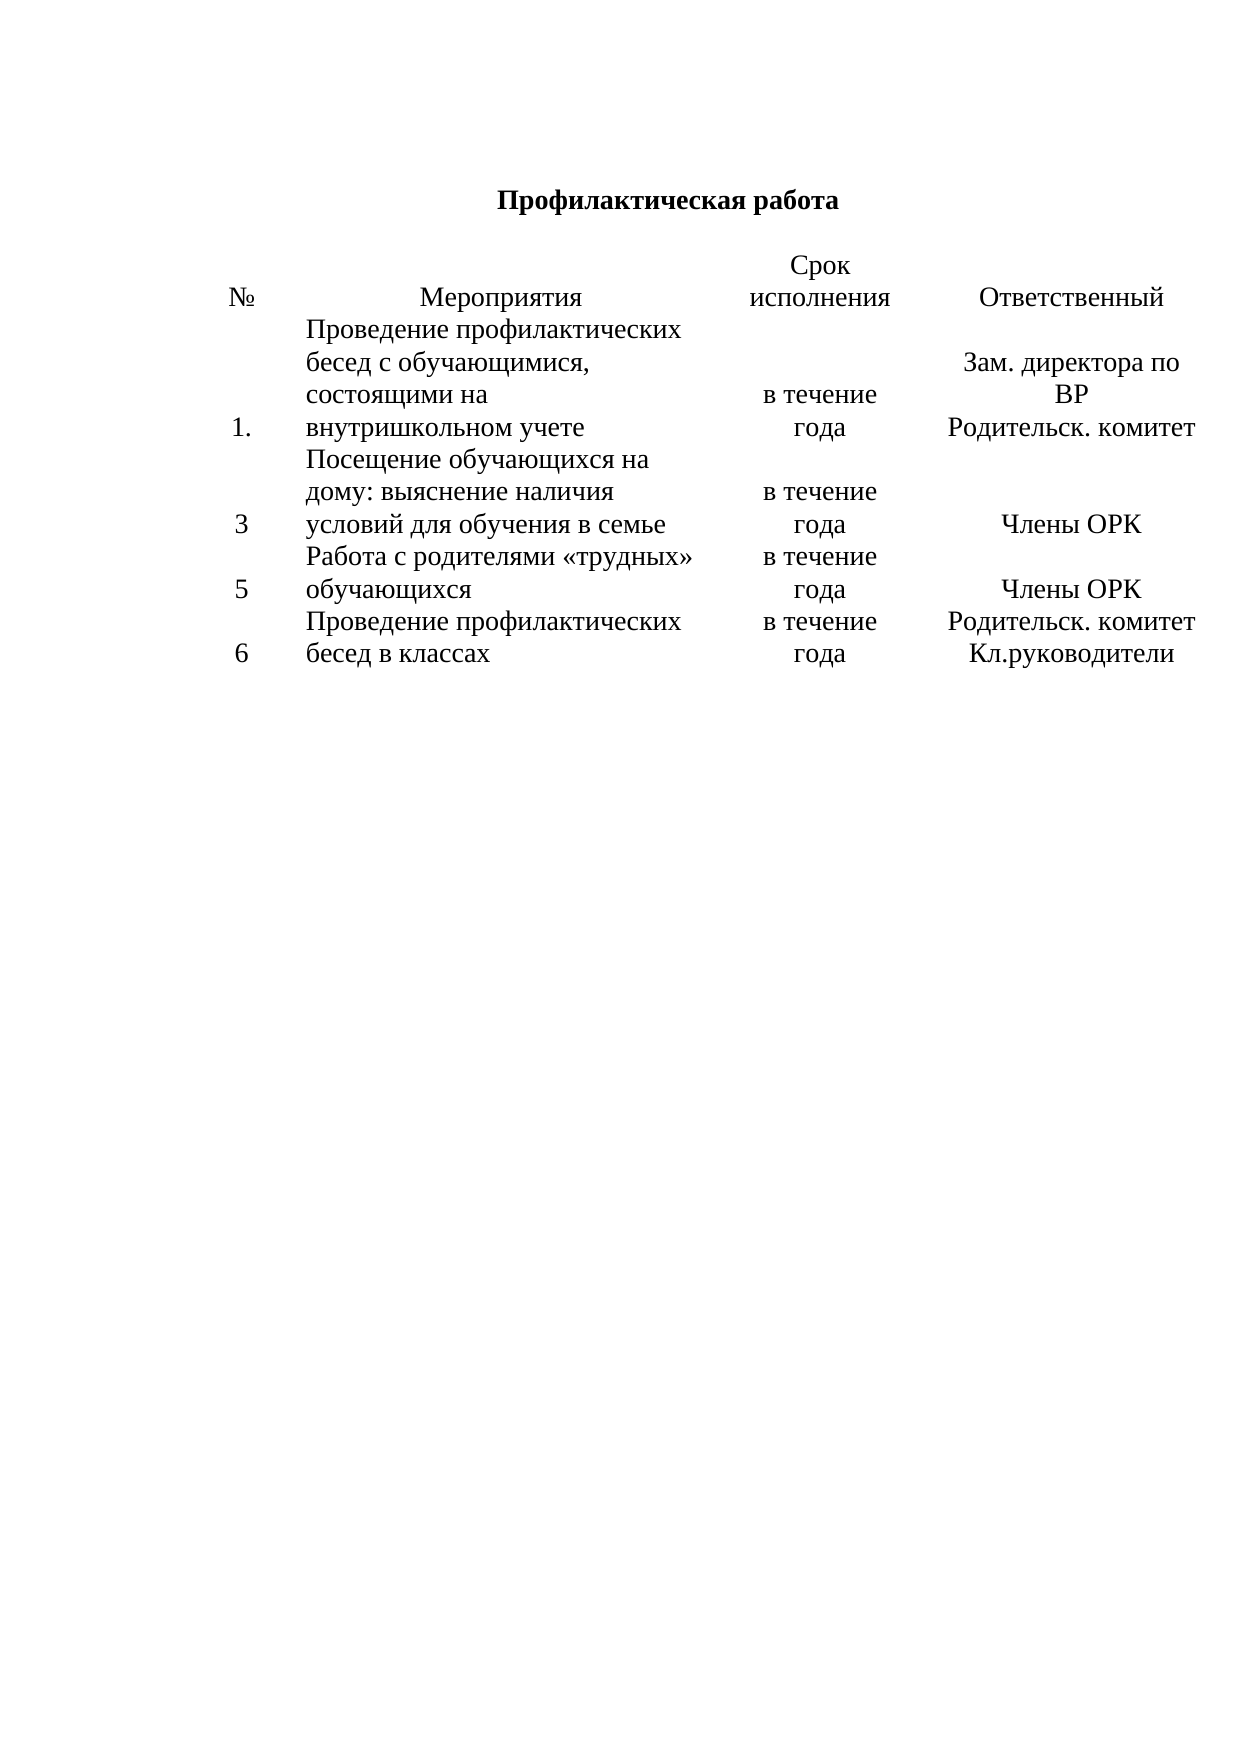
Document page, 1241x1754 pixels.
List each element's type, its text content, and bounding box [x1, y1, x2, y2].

table_cell в течение года [696, 604, 897, 669]
table_cell Посещение обучающихся на дому: выяснение наличия условий для обучения в семье [259, 442, 696, 539]
table_cell Члены ОРК [897, 539, 1199, 604]
text Профилактическая работа [177, 183, 1152, 215]
table_cell в течение года [696, 539, 897, 604]
table_cell 5 [177, 539, 259, 604]
table_cell Зам. директора по ВР Родительск. комитет [897, 313, 1199, 442]
table_header № [177, 248, 259, 312]
table_cell 6 [177, 604, 259, 669]
table_header Срок исполнения [696, 248, 897, 312]
table_cell 1. [177, 313, 259, 442]
table_cell Члены ОРК [897, 442, 1199, 539]
table_header Ответственный [897, 248, 1199, 312]
table_cell в течение года [696, 442, 897, 539]
table_cell Родительск. комитет Кл.руководители [897, 604, 1199, 669]
table_cell Проведение профилактических бесед в классах [259, 604, 696, 669]
table_cell Работа с родителями «трудных» обучающихся [259, 539, 696, 604]
table_header Мероприятия [259, 248, 696, 312]
table_cell в течение года [696, 313, 897, 442]
table_cell Проведение профилактических бесед с обучающимися, состоящими на внутришкольном учете [259, 313, 696, 442]
table_cell 3 [177, 442, 259, 539]
